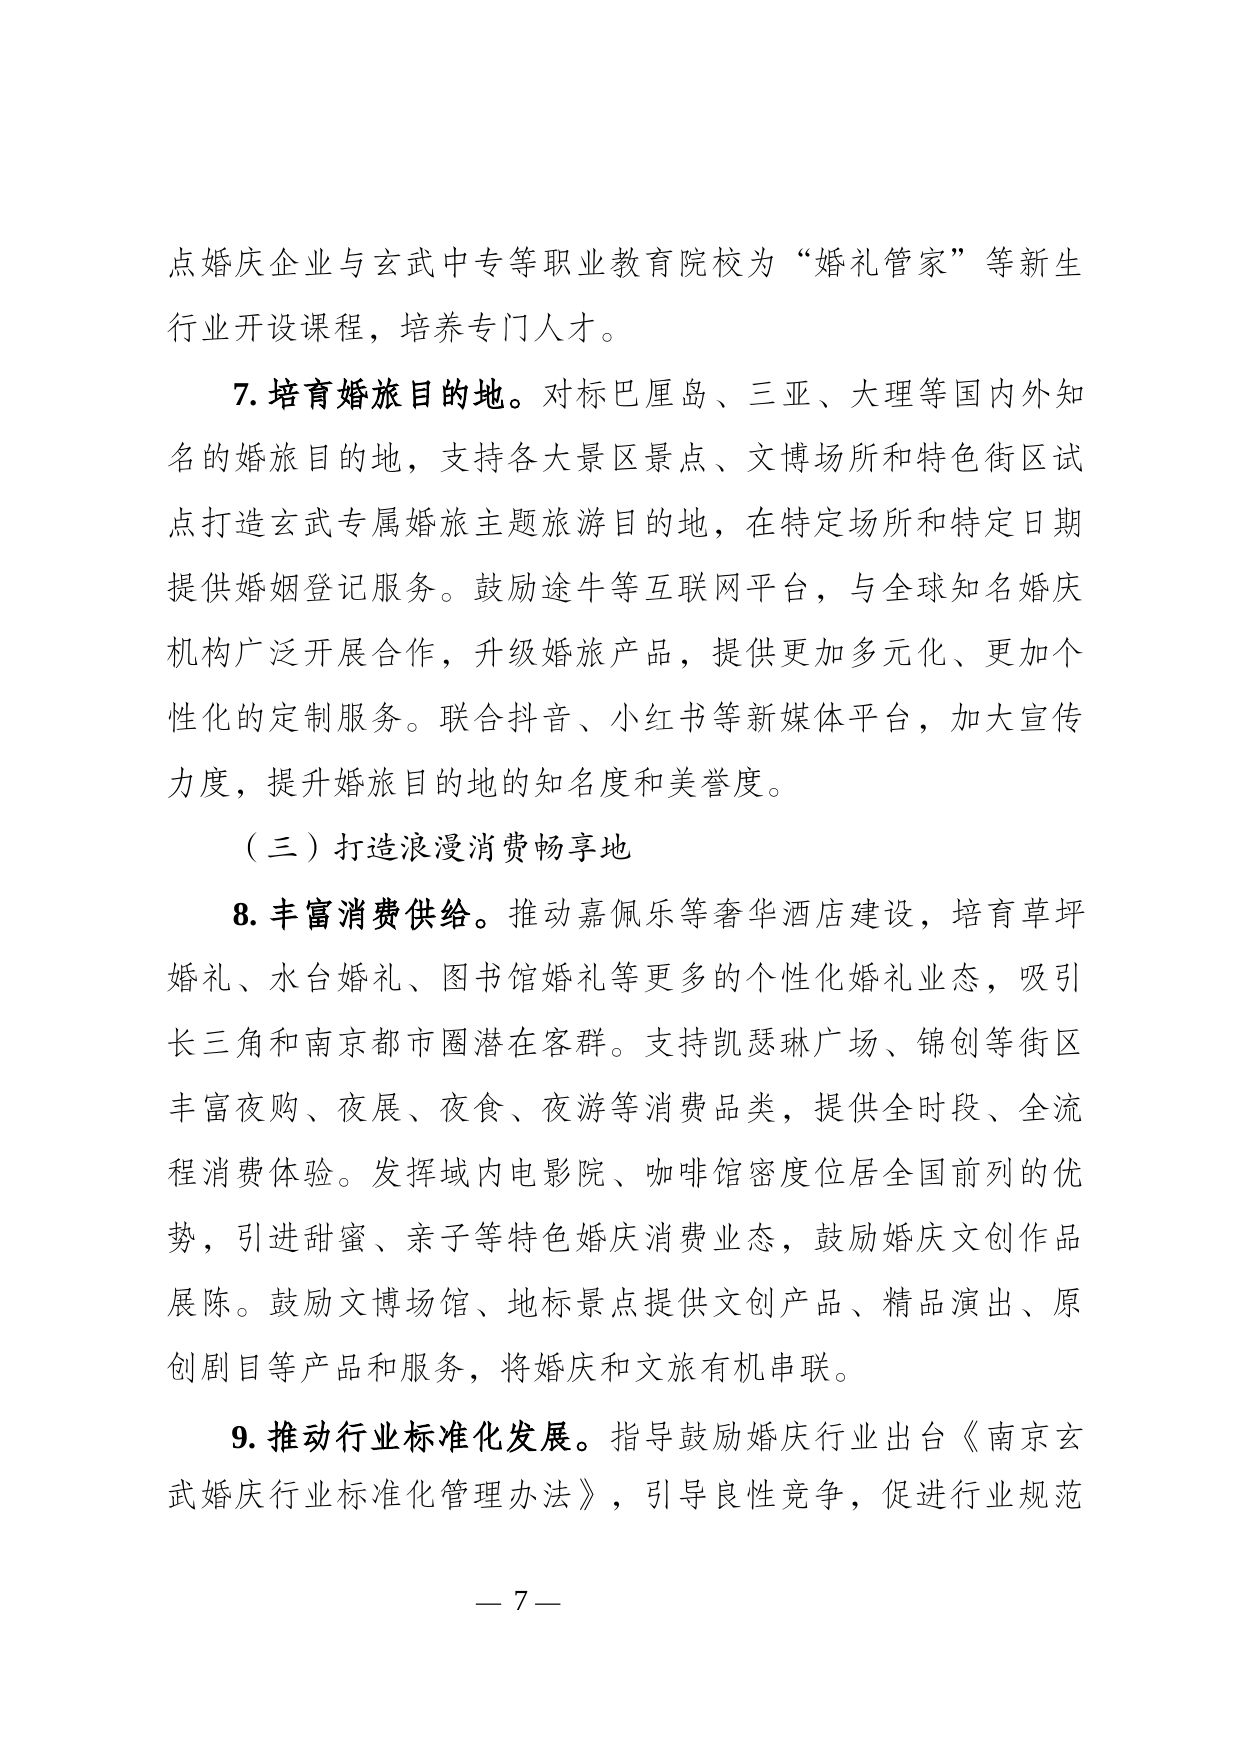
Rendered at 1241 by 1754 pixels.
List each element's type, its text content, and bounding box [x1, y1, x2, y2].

text 8. 丰富消费供给。推动嘉佩乐等奢华酒店建设，培育草坪婚礼、水台婚礼、图书馆婚礼等更多的个性化婚礼业态，吸引长三角和南京都市圈潜在客群。支持凯瑟琳广场、锦创等街区丰富夜购、夜展、夜食、夜游等消费品类，提供全时段、全流程消费体验。发挥域内电影院、咖啡馆密度位居全国前列的优势，引进甜蜜、亲子等特色婚庆消费业态，鼓励婚庆文创作品展陈。鼓励文博场馆、地标景点提供文创产品、精品演出、原创剧目等产品和服务，将婚庆和文旅有机串联。 [165, 881, 1087, 1401]
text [165, 231, 1087, 361]
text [165, 1401, 1087, 1518]
text 7. 培育婚旅目的地。对标巴厘岛、三亚、大理等国内外知名的婚旅目的地，支持各大景区景点、文博场所和特色街区试点打造玄武专属婚旅主题旅游目的地，在特定场所和特定日期提供婚姻登记服务。鼓励途牛等互联网平台，与全球知名婚庆机构广泛开展合作，升级婚旅产品，提供更加多元化、更加个性化的定制服务。联合抖音、小红书等新媒体平台，加大宣传力度，提升婚旅目的地的知名度和美誉度。 [165, 361, 1087, 816]
text （三）打造浪漫消费畅享地 [165, 816, 1087, 881]
